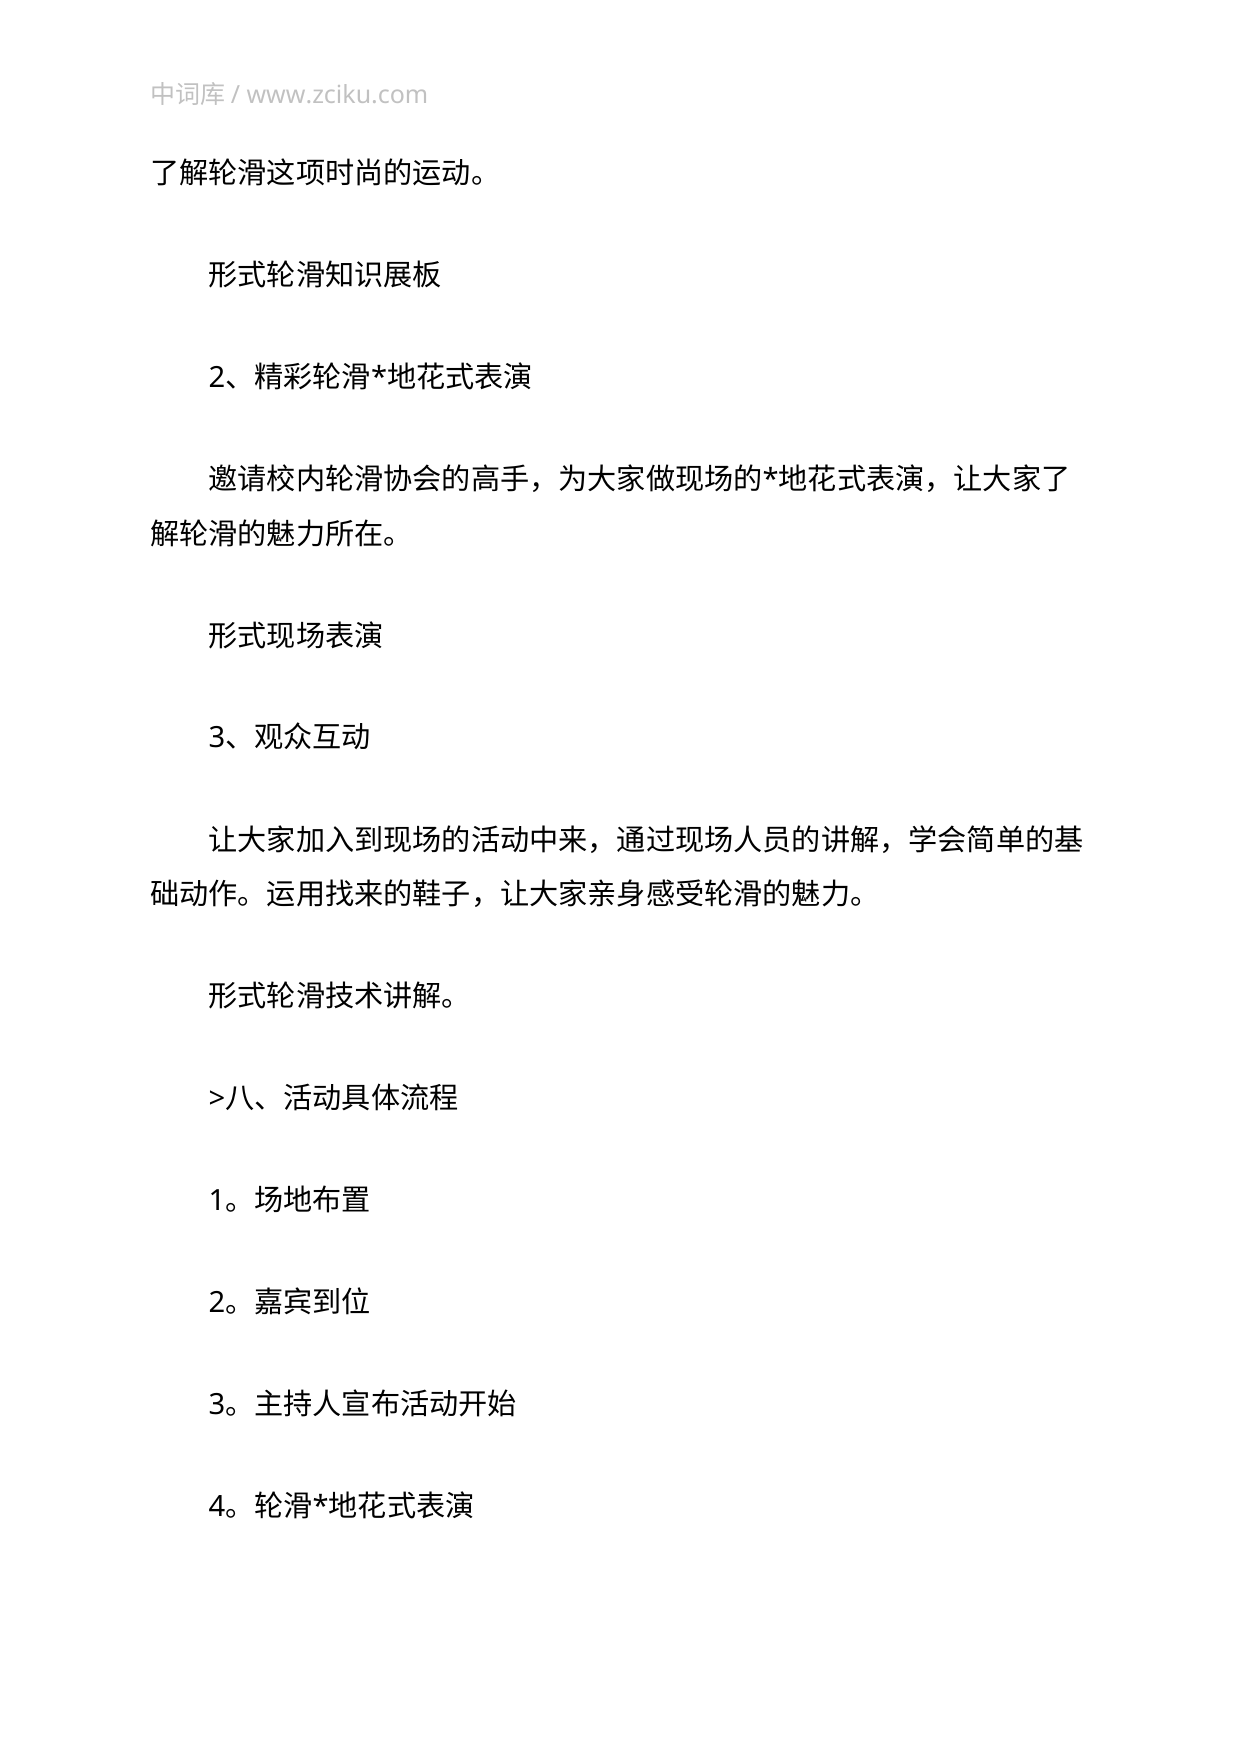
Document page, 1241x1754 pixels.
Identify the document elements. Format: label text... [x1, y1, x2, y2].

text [150, 150, 1090, 192]
text 邀请校内轮滑协会的高手，为大家做现场的*地花式表演，让大家了解轮滑的魅力所在。 [150, 456, 1090, 553]
text 2。嘉宾到位 [150, 1278, 1090, 1321]
text 4。轮滑*地花式表演 [150, 1482, 1090, 1525]
text 2、精彩轮滑*地花式表演 [150, 353, 1090, 396]
text >八、活动具体流程 [150, 1074, 1090, 1117]
text 形式轮滑知识展板 [150, 252, 1090, 294]
text 形式轮滑技术讲解。 [150, 973, 1090, 1015]
text 让大家加入到现场的活动中来，通过现场人员的讲解，学会简单的基础动作。运用找来的鞋子，让大家亲身感受轮滑的魅力。 [150, 816, 1090, 913]
text 3、观众互动 [150, 714, 1090, 756]
text 3。主持人宣布活动开始 [150, 1380, 1090, 1423]
text 形式现场表演 [150, 612, 1090, 654]
text 1。场地布置 [150, 1176, 1090, 1219]
